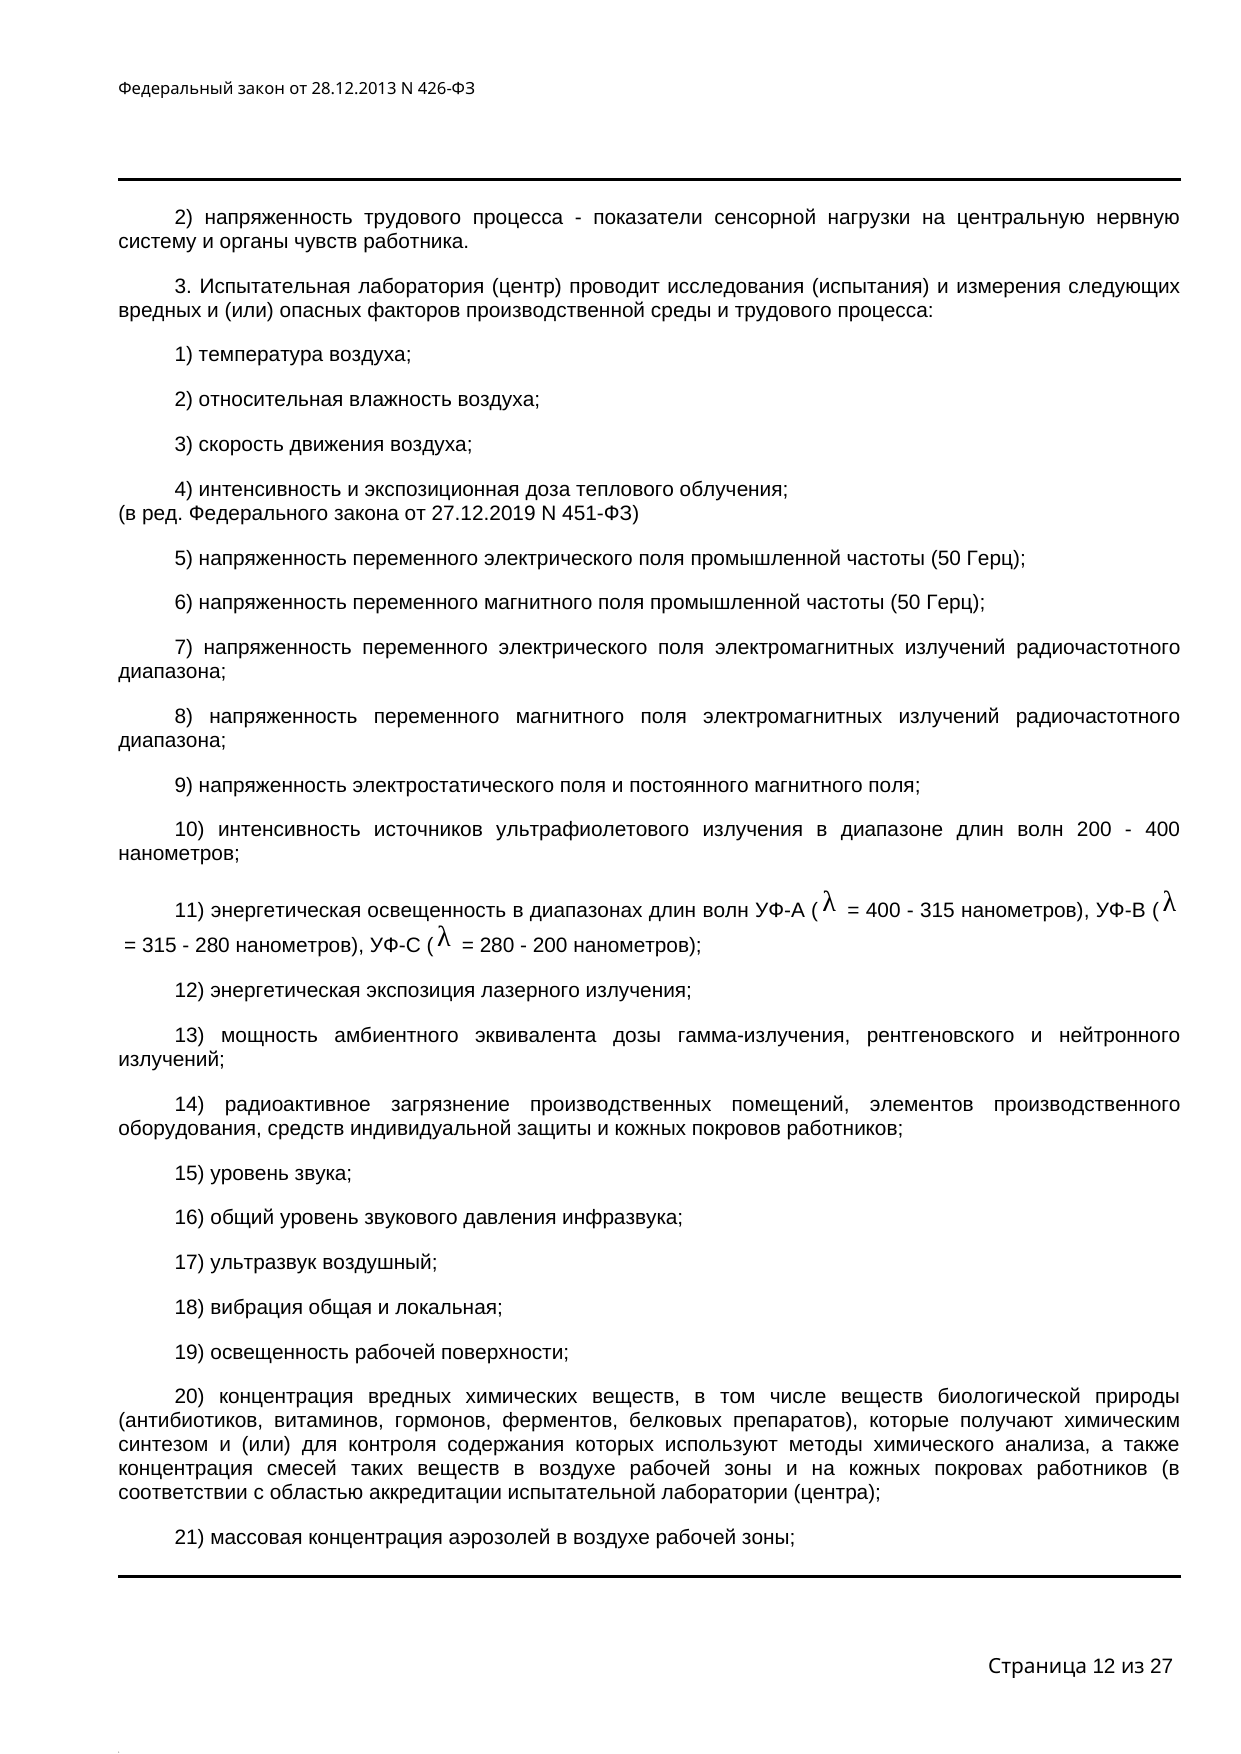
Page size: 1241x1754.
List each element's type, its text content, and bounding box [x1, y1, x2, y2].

text 14) радиоактивное загрязнение производственных помещений, элементов производственного оборудования, средств индивидуальной защиты и кожных покровов работников; [118, 1092, 1181, 1139]
text 20) концентрация вредных химических веществ, в том числе веществ биологической природы (антибиотиков, витаминов, гормонов, ферментов, белковых препаратов), которые получают химическим синтезом и (или) для контроля содержания которых используют методы химического анализа, а также концентрация смесей таких веществ в воздухе рабочей зоны и на кожных покровах работников (в соответствии с областью аккредитации испытательной лаборатории (центра); [118, 1384, 1181, 1504]
text 13) мощность амбиентного эквивалента дозы гамма-излучения, рентгеновского и нейтронного излучений; [118, 1023, 1181, 1071]
text 8) напряженность переменного магнитного поля электромагнитных излучений радиочастотного диапазона; [118, 704, 1181, 752]
text 17) ультразвук воздушный; [118, 1250, 1181, 1274]
text 10) интенсивность источников ультрафиолетового излучения в диапазоне длин волн 200 - 400 нанометров; [118, 817, 1181, 865]
text 3) скорость движения воздуха; [118, 432, 1181, 456]
text 18) вибрация общая и локальная; [118, 1295, 1181, 1319]
text 21) массовая концентрация аэрозолей в воздухе рабочей зоны; [118, 1525, 1181, 1549]
text 12) энергетическая экспозиция лазерного излучения; [118, 978, 1181, 1002]
text 15) уровень звука; [118, 1160, 1181, 1184]
text 11) энергетическая освещенность в диапазонах длин волн УФ-A ( = 400 - 315 нанометров), УФ-B ( = 315 - 280 нанометров), УФ-C ( = 280 - 200 нанометров); [118, 886, 1181, 957]
text 2) напряженность трудового процесса - показатели сенсорной нагрузки на центральную нервную систему и органы чувств работника. [118, 205, 1181, 253]
text 5) напряженность переменного электрического поля промышленной частоты (50 Герц); [118, 545, 1181, 569]
text 4) интенсивность и экспозиционная доза теплового облучения; [118, 477, 1181, 501]
text 7) напряженность переменного электрического поля электромагнитных излучений радиочастотного диапазона; [118, 635, 1181, 683]
text (в ред. Федерального закона от 27.12.2019 N 451-ФЗ) [118, 501, 1181, 524]
text 3. Испытательная лаборатория (центр) проводит исследования (испытания) и измерения следующих вредных и (или) опасных факторов производственной среды и трудового процесса: [118, 273, 1181, 321]
text 1) температура воздуха; [118, 342, 1181, 366]
text 9) напряженность электростатического поля и постоянного магнитного поля; [118, 772, 1181, 796]
text 6) напряженность переменного магнитного поля промышленной частоты (50 Герц); [118, 590, 1181, 614]
text 2) относительная влажность воздуха; [118, 387, 1181, 411]
text 19) освещенность рабочей поверхности; [118, 1339, 1181, 1363]
text 16) общий уровень звукового давления инфразвука; [118, 1205, 1181, 1229]
